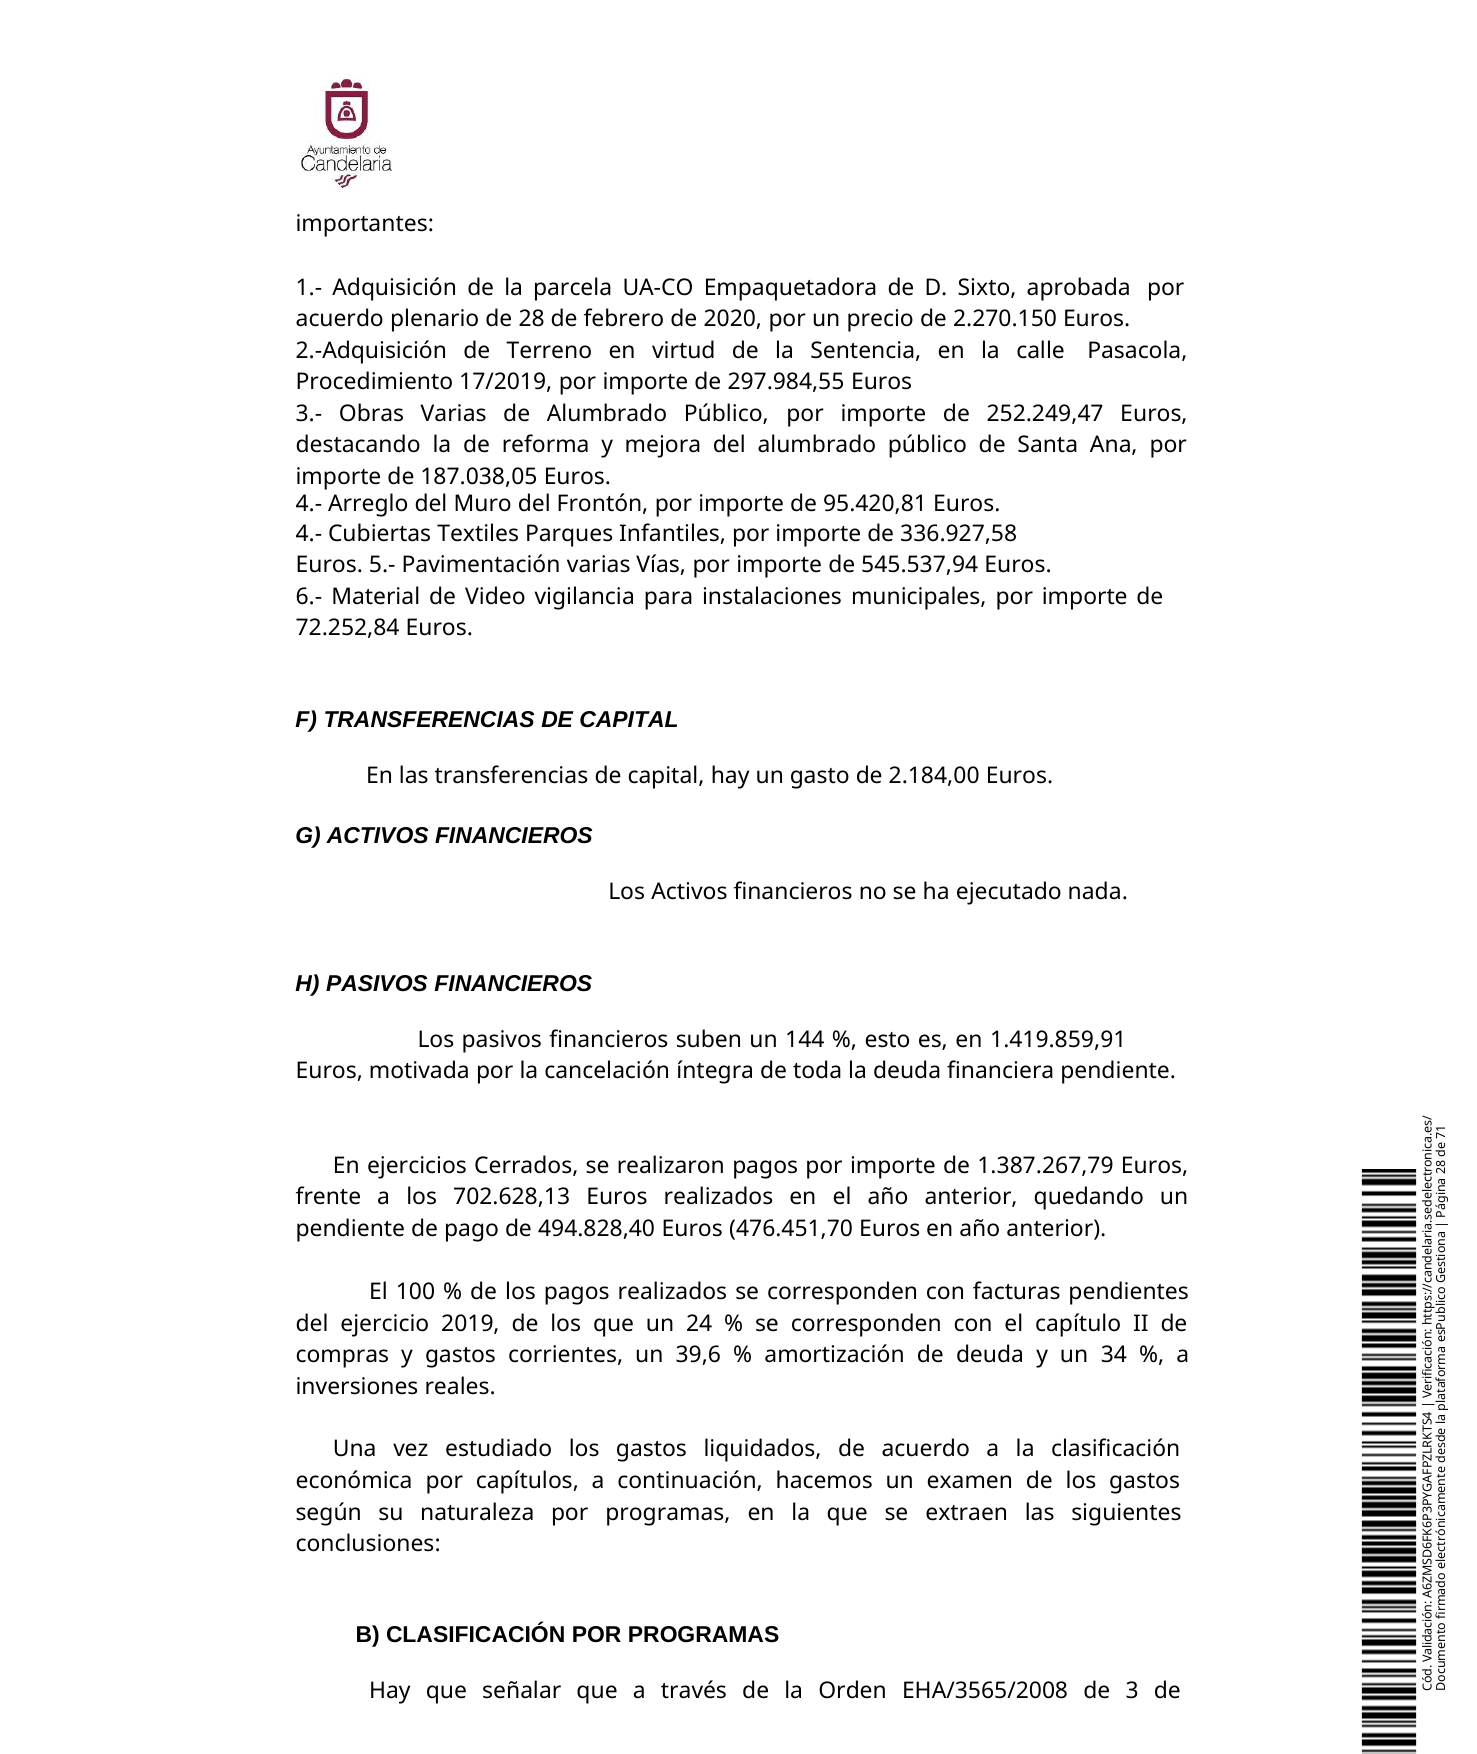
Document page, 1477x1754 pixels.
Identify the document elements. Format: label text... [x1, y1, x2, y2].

text Los pasivos financieros suben un 144 %, esto es, en 1.419.859,91 Euros, motivada por la cancelación íntegra de toda la deuda financiera pendiente. [295, 1023, 1189, 1085]
text Una vez estudiado los gastos liquidados, de acuerdo a la clasificación económica por capítulos, a continuación, hacemos un examen de los gastos según su naturaleza por programas, en la que se extraen las siguientes conclusiones: [295, 1432, 1181, 1558]
text importantes: [295, 207, 1426, 238]
text El 100 % de los pagos realizados se corresponden con facturas pendientes del ejercicio 2019, de los que un 24 % se corresponden con el capítulo II de compras y gastos corrientes, un 39,6 % amortización de deuda y un 34 %, a inversiones reales. [295, 1275, 1189, 1401]
text 2.-Adquisición de Terreno en virtud de la Sentencia, en la calle Pasacola, Procedimiento 17/2019, por importe de 297.984,55 Euros [295, 333, 1188, 396]
picture [301, 73, 393, 189]
text En las transferencias de capital, hay un gasto de 2.184,00 Euros. [237, 759, 1182, 790]
text 4.- Arreglo del Muro del Frontón, por importe de 95.420,81 Euros. [295, 491, 1426, 517]
text 3.- Obras Varias de Alumbrado Público, por importe de 252.249,47 Euros, destacando la de reforma y mejora del alumbrado público de Santa Ana, por importe de 187.038,05 Euros. [295, 397, 1188, 491]
text En ejercicios Cerrados, se realizaron pagos por importe de 1.387.267,79 Euros, frente a los 702.628,13 Euros realizados en el año anterior, quedando un pendiente de pago de 494.828,40 Euros (476.451,70 Euros en año anterior). [295, 1149, 1189, 1243]
subtitle PASIVOS FINANCIEROS [295, 970, 1426, 996]
text 1.- Adquisición de la parcela UA-CO Empaquetadora de D. Sixto, aprobada por acuerdo plenario de 28 de febrero de 2020, por un precio de 2.270.150 Euros. [295, 270, 1184, 333]
subtitle TRANSFERENCIAS DE CAPITAL [295, 706, 1426, 732]
text Los Activos financieros no se ha ejecutado nada. [608, 875, 1426, 906]
subtitle B) CLASIFICACIÓN POR PROGRAMAS [355, 1621, 1361, 1647]
text 6.- Material de Video vigilancia para instalaciones municipales, por importe de 72.252,84 Euros. [295, 580, 1189, 643]
picture [1361, 1169, 1417, 1754]
subtitle ACTIVOS FINANCIEROS [295, 822, 1426, 848]
text 4.- Cubiertas Textiles Parques Infantiles, por importe de 336.927,58 Euros. 5.- Pavimentación varias Vías, por importe de 545.537,94 Euros. [295, 517, 1053, 580]
